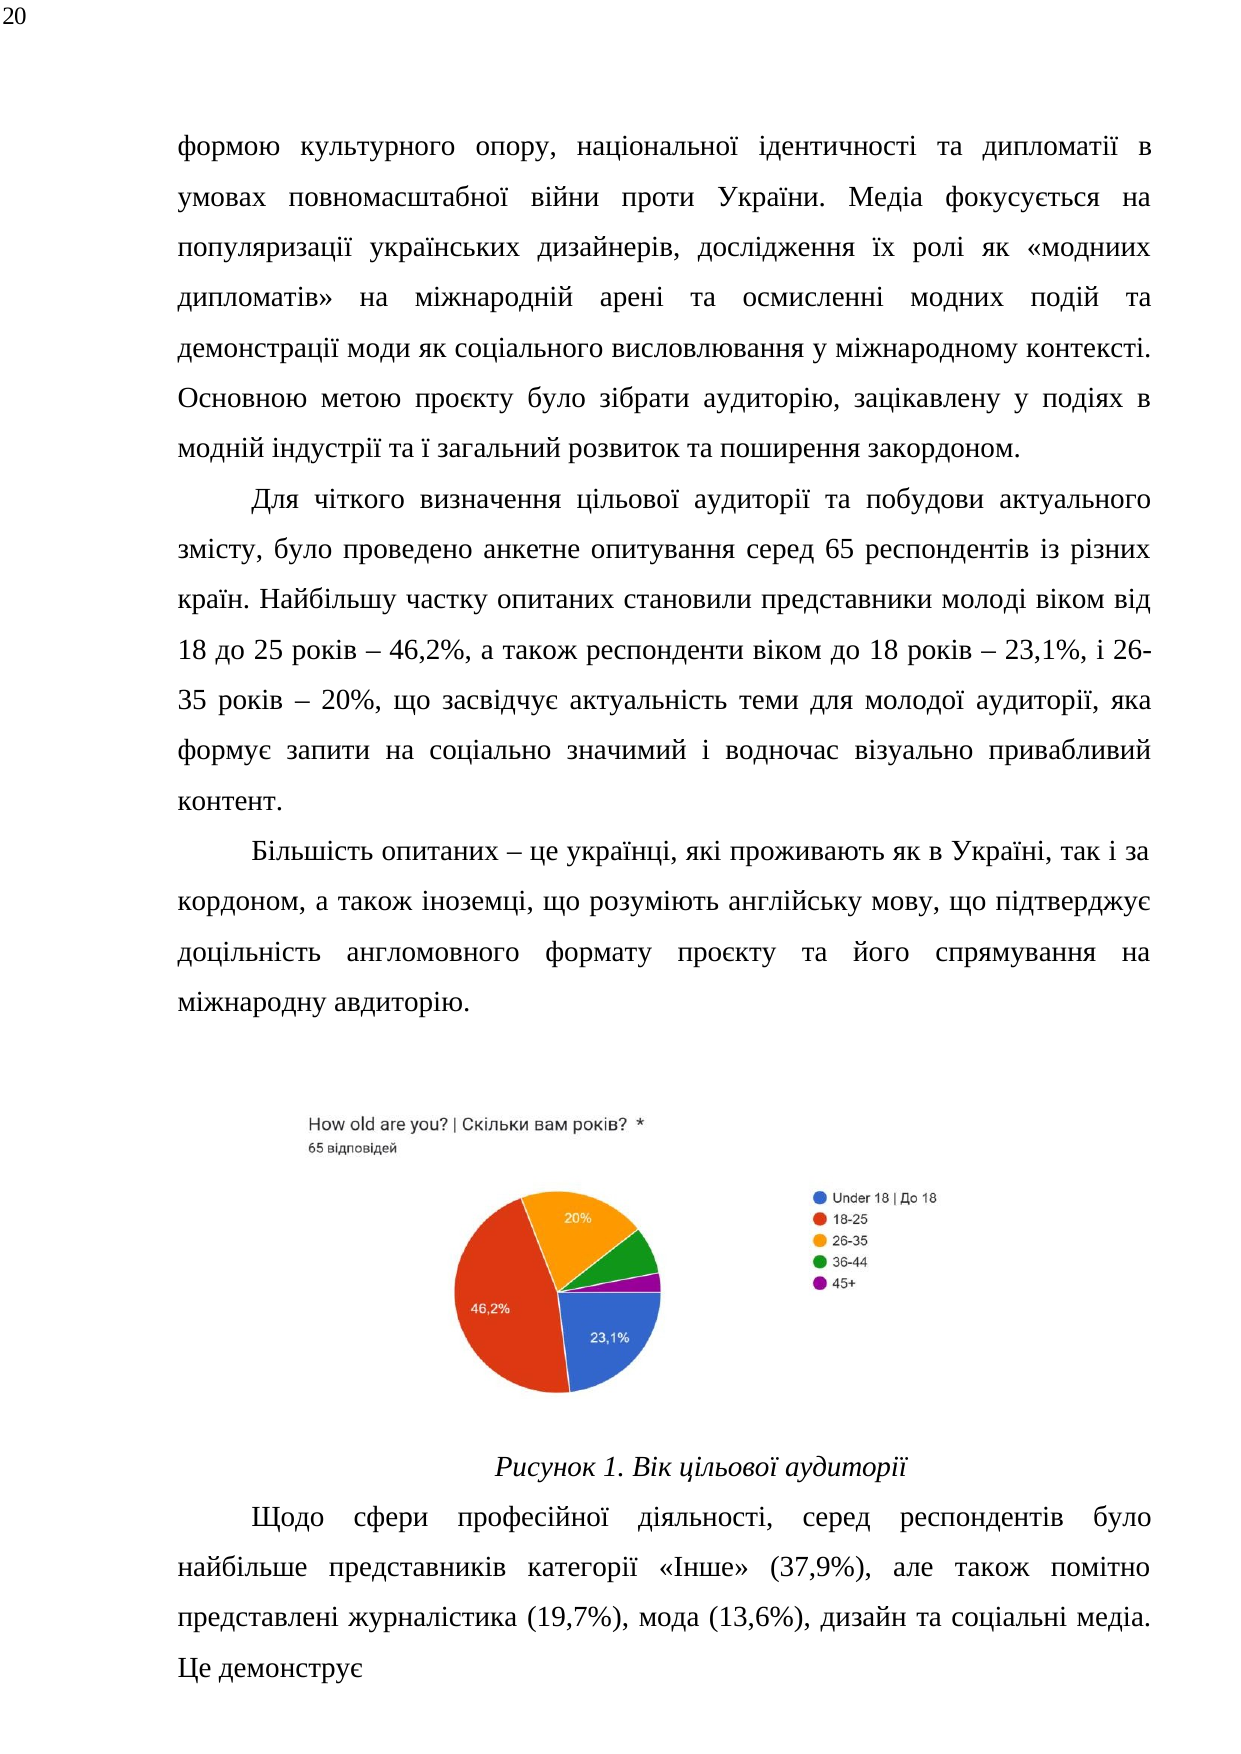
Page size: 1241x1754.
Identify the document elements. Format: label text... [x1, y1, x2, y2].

picture [304, 1115, 941, 1399]
text формою культурного опору, національної ідентичності та дипломатії в умовах повномасштабної війни проти України. Медіа фокусується на популяризації українських дизайнерів, дослідження їх ролі як «модниих дипломатів» на міжнародній арені та осмисленні модних подій та демонстрації моди як соціального висловлювання у міжнародному контексті. Основною метою проєкту було зібрати аудиторію, зацікавлену у подіях в модній індустрії та ї загальний розвиток та поширення закордоном. [177, 128, 1152, 464]
text Для чіткого визначення цільової аудиторії та побудови актуального змісту, було проведено анкетне опитування серед 65 респондентів із різних країн. Найбільшу частку опитаних становили представники молоді віком від 18 до 25 років – 46,2%, а також респонденти віком до 18 років – 23,1%, і 26-35 років – 20%, що засвідчує актуальність теми для молодої аудиторії, яка формує запити на соціально значимий і водночас візуально привабливий контент. [177, 481, 1152, 816]
text Рисунок 1. Вік цільової аудиторії [494, 1449, 1166, 1482]
text Щодо сфери професійної діяльності, серед респондентів було найбільше представників категорії «Інше» (37,9%), але також помітно представлені журналістика (19,7%), мода (13,6%), дизайн та соціальні медіа. Це демонструє [177, 1499, 1151, 1683]
text Більшість опитаних – це українці, які проживають як в Україні, так і за кордоном, а також іноземці, що розуміють англійську мову, що підтверджує доцільність англомовного формату проєкту та його спрямування на міжнародну авдиторію. [177, 833, 1152, 1018]
